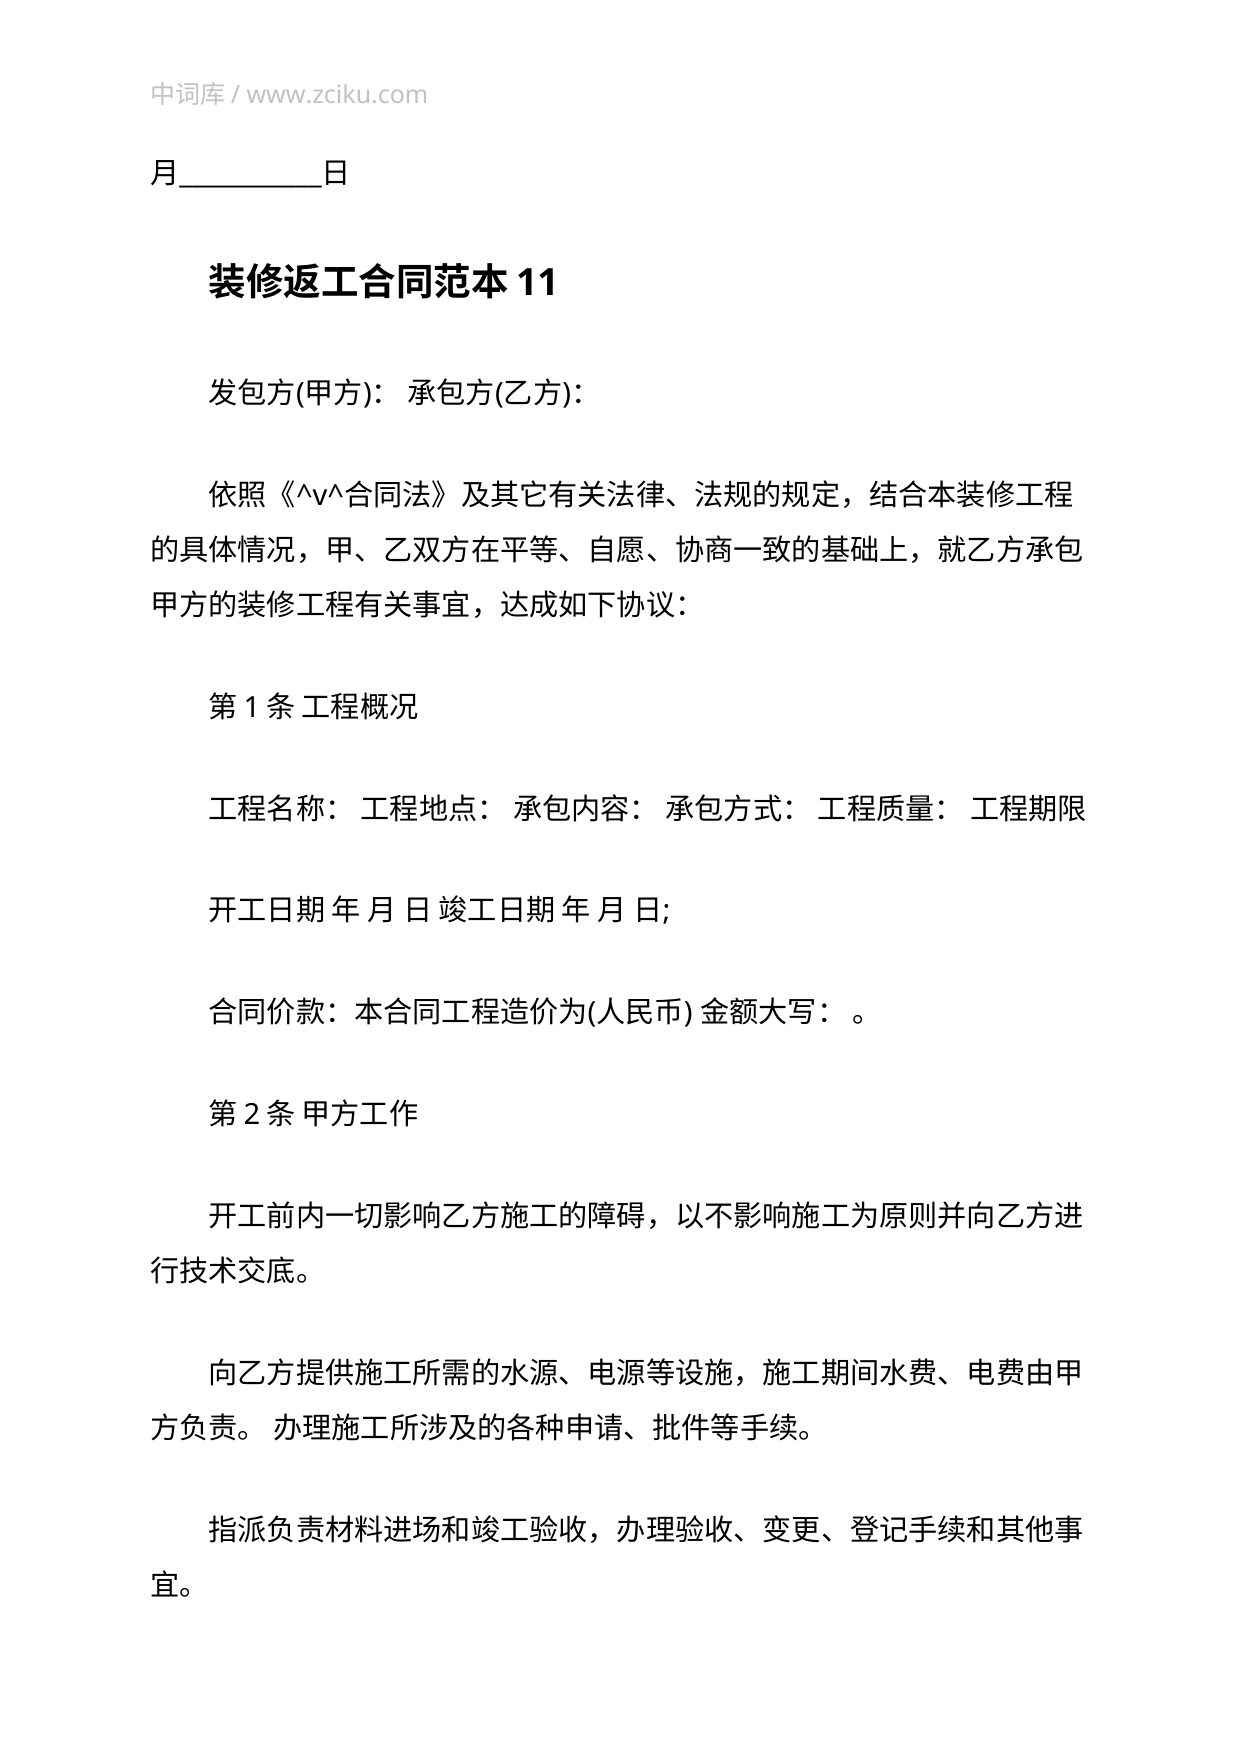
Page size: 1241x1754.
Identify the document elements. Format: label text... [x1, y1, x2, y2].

text 发包方(甲方)： 承包方(乙方)： [150, 369, 1090, 412]
text 开工日期 年 月 日 竣工日期 年 月 日; [150, 887, 1090, 929]
text 向乙方提供施工所需的水源、电源等设施，施工期间水费、电费由甲方负责。 办理施工所涉及的各种申请、批件等手续。 [150, 1349, 1090, 1447]
text 第2条 甲方工作 [150, 1091, 1090, 1133]
text 工程名称： 工程地点： 承包内容： 承包方式： 工程质量： 工程期限 [150, 785, 1090, 827]
text 依照《^v^合同法》及其它有关法律、法规的规定，结合本装修工程的具体情况，甲、乙双方在平等、自愿、协商一致的基础上，就乙方承包甲方的装修工程有关事宜，达成如下协议： [150, 472, 1090, 624]
text 指派负责材料进场和竣工验收，办理验收、变更、登记手续和其他事宜。 [150, 1506, 1090, 1603]
text 装修返工合同范本11 [150, 252, 1090, 306]
text 合同价款：本合同工程造价为(人民币) 金额大写： 。 [150, 989, 1090, 1031]
text 开工前内一切影响乙方施工的障碍，以不影响施工为原则并向乙方进行技术交底。 [150, 1193, 1090, 1290]
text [150, 150, 1090, 192]
text 第1条 工程概况 [150, 683, 1090, 726]
